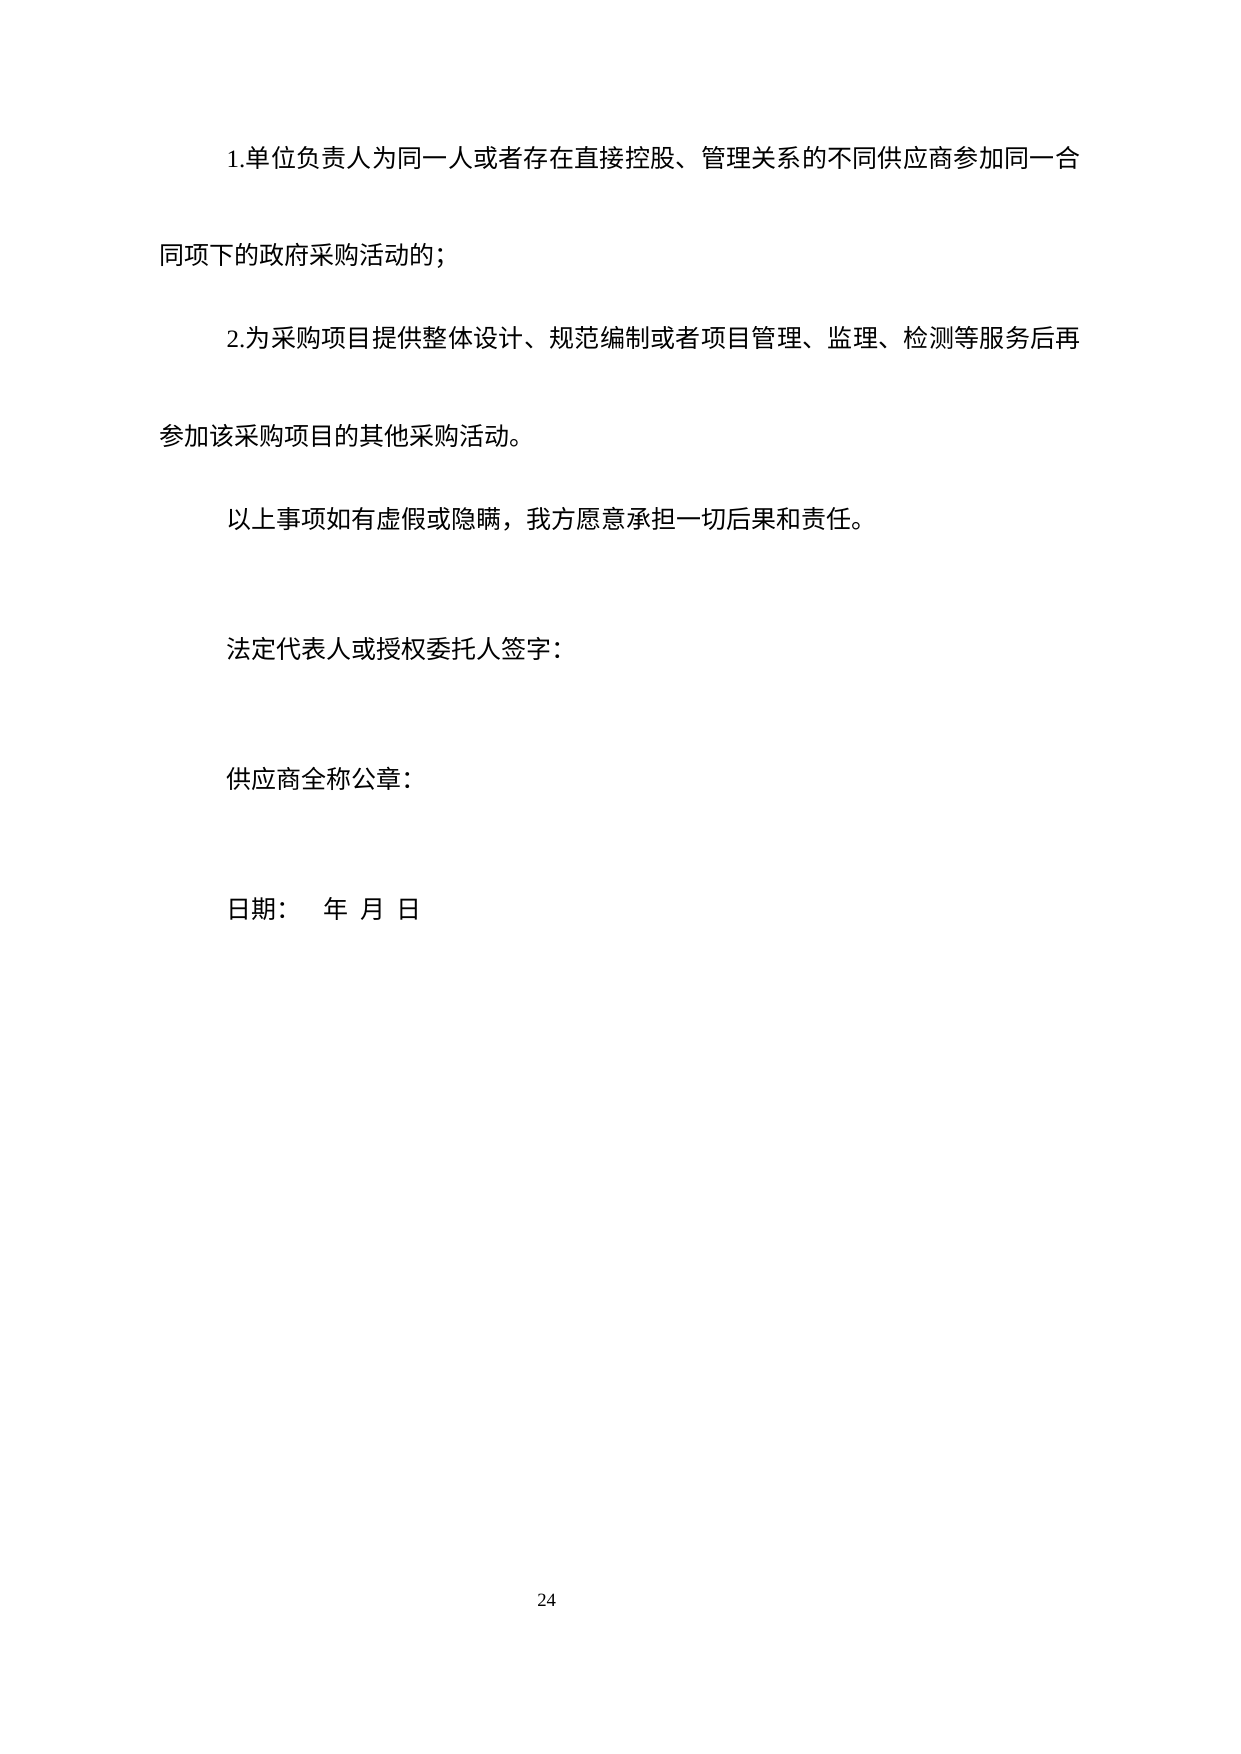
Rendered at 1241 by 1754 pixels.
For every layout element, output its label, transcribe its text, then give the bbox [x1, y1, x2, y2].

text 供应商全称公章： [159, 745, 1081, 810]
text 以上事项如有虚假或隐瞒，我方愿意承担一切后果和责任。 [159, 485, 1081, 550]
text 1.单位负责人为同一人或者存在直接控股、管理关系的不同供应商参加同一合同项下的政府采购活动的； [159, 124, 1081, 286]
text 2.为采购项目提供整体设计、规范编制或者项目管理、监理、检测等服务后再参加该采购项目的其他采购活动。 [159, 304, 1081, 467]
text 法定代表人或授权委托人签字： [159, 615, 1081, 680]
text 日期： 年 月 日 [159, 875, 1081, 940]
